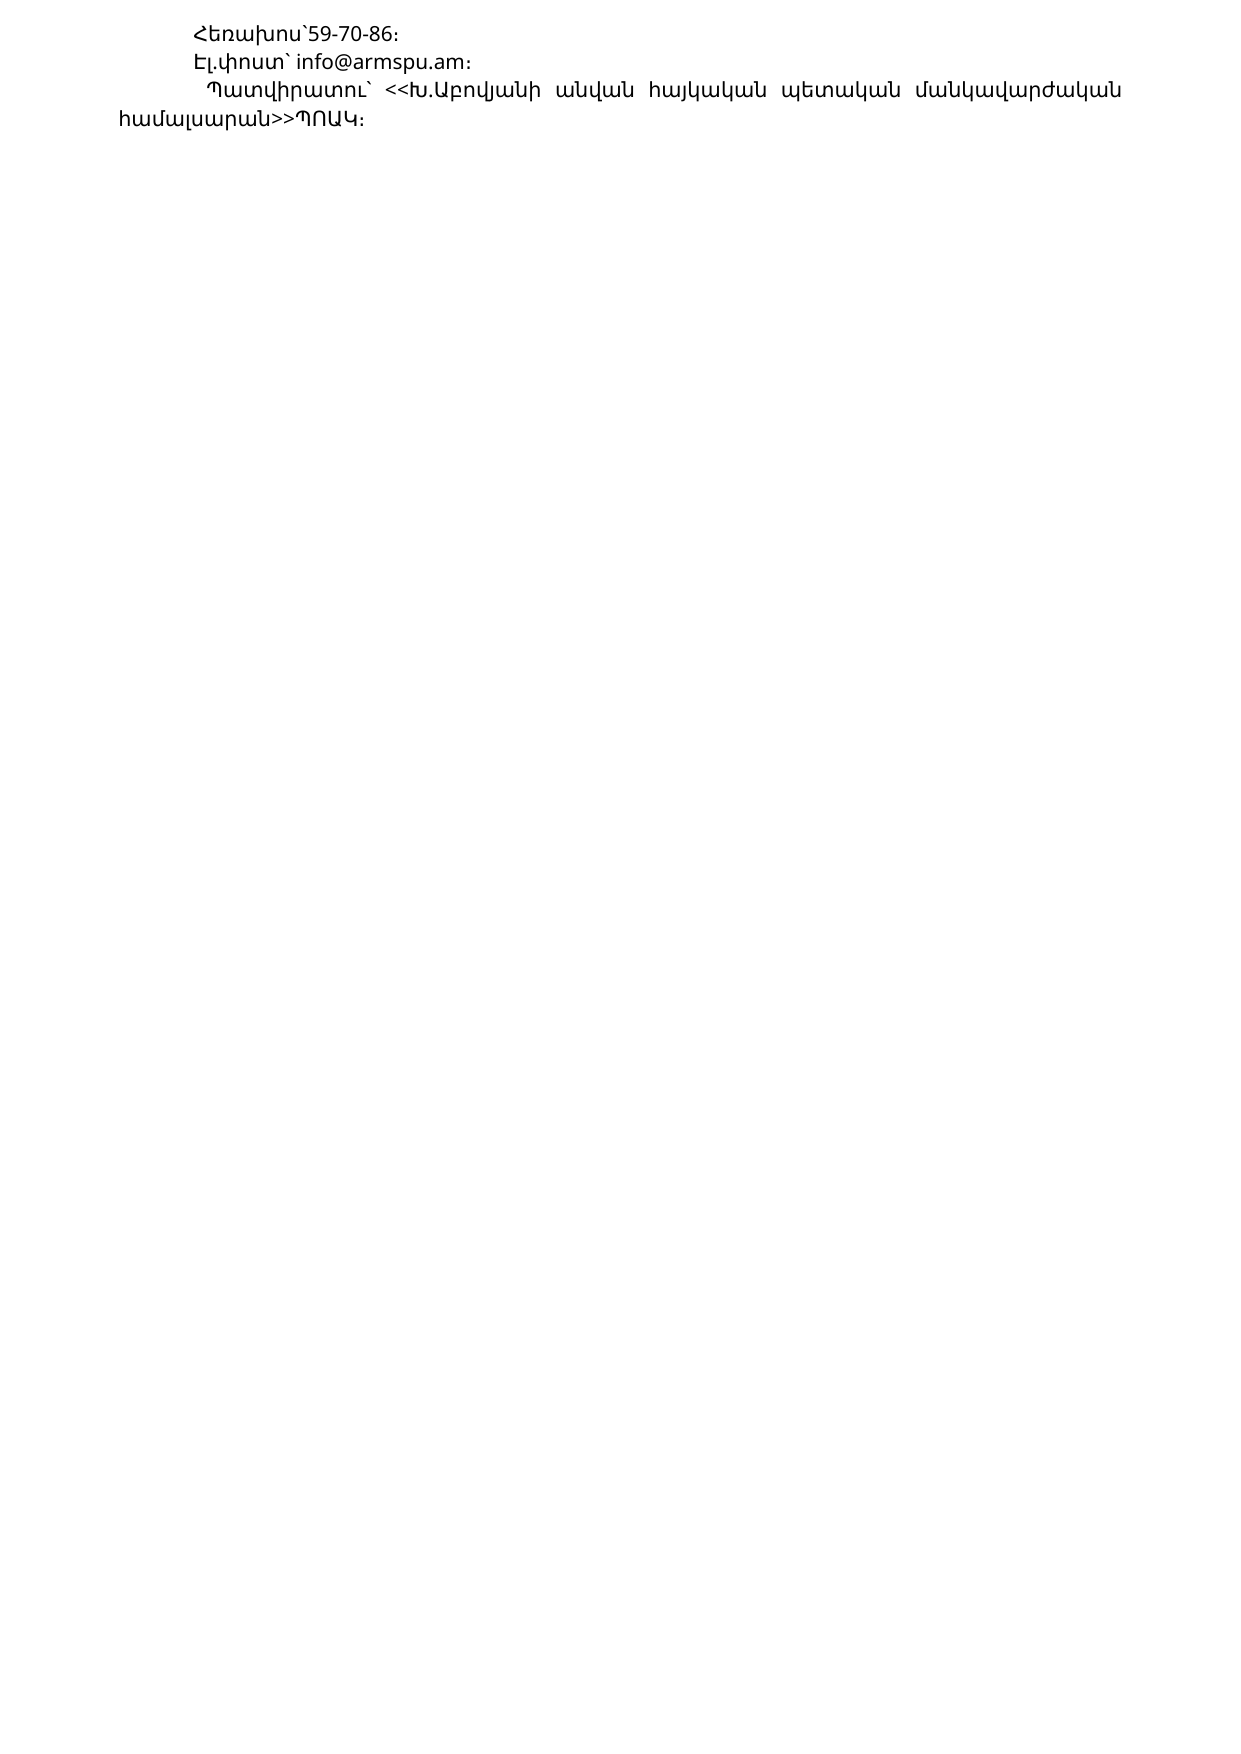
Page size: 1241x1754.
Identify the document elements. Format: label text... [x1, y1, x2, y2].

text Հեռախոս`59-70-86։ [118, 19, 1122, 47]
text Էլ.փոստ` info@armspu.am։ [118, 47, 1122, 76]
text Պատվիրատու` <<Խ.Աբովյանի անվան հայկական պետական մանկավարժական համալսարան>>ՊՈԱԿ։ [118, 76, 1122, 132]
